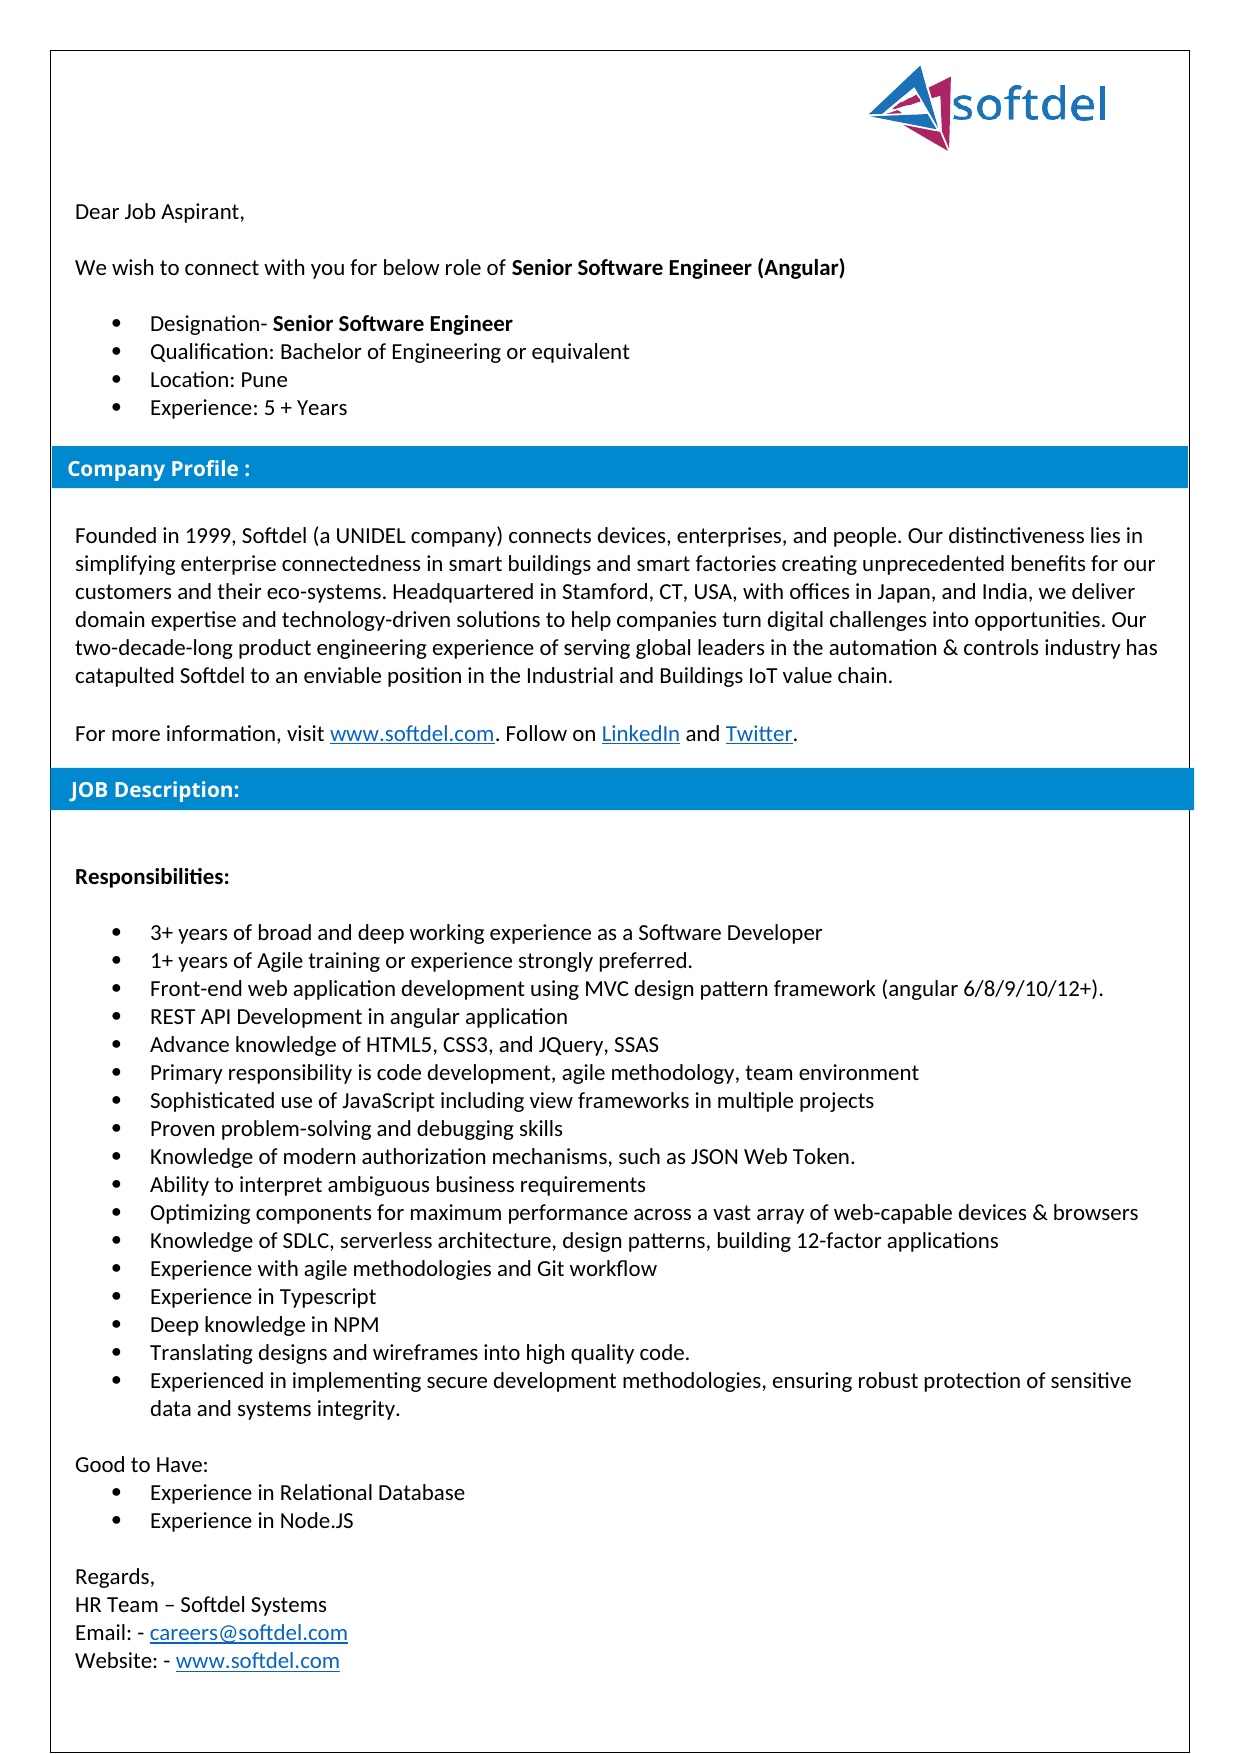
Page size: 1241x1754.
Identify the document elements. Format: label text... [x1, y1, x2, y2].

picture [1071, 95, 1094, 121]
list REST API Development in angular application [112, 1002, 1167, 1030]
text For more information, visit www.softdel.com. Follow on LinkedIn and Twitter. [75, 719, 1167, 747]
text Email: - careers@softdel.com [75, 1618, 1167, 1646]
list Experience: 5 + Years [112, 393, 1167, 421]
list Experience in Node.JS [112, 1506, 1167, 1534]
list Experience with agile methodologies and Git workflow [112, 1254, 1167, 1282]
list Ability to interpret ambiguous business requirements [112, 1170, 1167, 1198]
list Qualification: Bachelor of Engineering or equivalent [112, 337, 1167, 365]
list Designation- Senior Software Engineer [112, 309, 1167, 337]
picture [1004, 85, 1038, 120]
list Knowledge of modern authorization mechanisms, such as JSON Web Token. [112, 1142, 1167, 1170]
list Deep knowledge in NPM [112, 1310, 1167, 1338]
picture [953, 95, 972, 120]
text Website: - www.softdel.com [75, 1646, 1167, 1674]
list Location: Pune [112, 365, 1167, 393]
list 1+ years of Agile training or experience strongly preferred. [112, 946, 1167, 974]
list Optimizing components for maximum performance across a vast array of web-capable devices & browsers [112, 1198, 1167, 1226]
text Good to Have: [75, 1450, 1167, 1478]
picture [1042, 85, 1065, 120]
list Experience in Typescript [112, 1282, 1167, 1310]
picture [977, 95, 1001, 120]
picture [885, 94, 921, 114]
list Advance knowledge of HTML5, CSS3, and JQuery, SSAS [112, 1030, 1167, 1058]
list Experienced in implementing secure development methodologies, ensuring robust protection of sensitive data and systems integrity. [112, 1366, 1167, 1422]
list 3+ years of broad and deep working experience as a Software Developer [112, 918, 1167, 946]
list Experience in Relational Database [112, 1478, 1167, 1506]
text We wish to connect with you for below role of Senior Software Engineer (Angular) [75, 253, 1167, 281]
text Regards, [75, 1562, 1167, 1590]
list Knowledge of SDLC, serverless architecture, design patterns, building 12-factor applications [112, 1226, 1167, 1254]
list Primary responsibility is code development, agile methodology, team environment [112, 1058, 1167, 1086]
text Responsibilities: [75, 862, 1167, 890]
list Translating designs and wireframes into high quality code. [112, 1338, 1167, 1366]
text Dear Job Aspirant, [75, 197, 1167, 225]
text Founded in 1999, Softdel (a UNIDEL company) connects devices, enterprises, and people. Our distinctiveness lies in simplifying enterprise connectedness in smart buildings and smart factories creating unprecedented benefits for our customers and their eco-systems. Headquartered in Stamford, CT, USA, with offices in Japan, and India, we deliver domain expertise and technology-driven solutions to help companies turn digital challenges into opportunities. Our two-decade-long product engineering experience of serving global leaders in the automation & controls industry has catapulted Softdel to an enviable position in the Industrial and Buildings IoT value chain. [75, 521, 1167, 689]
list Proven problem-solving and debugging skills [112, 1114, 1167, 1142]
list Front-end web application development using MVC design pattern framework (angular 6/8/9/10/12+). [112, 974, 1167, 1002]
text HR Team – Softdel Systems [75, 1590, 1167, 1618]
list Sophisticated use of JavaScript including view frameworks in multiple projects [112, 1086, 1167, 1114]
